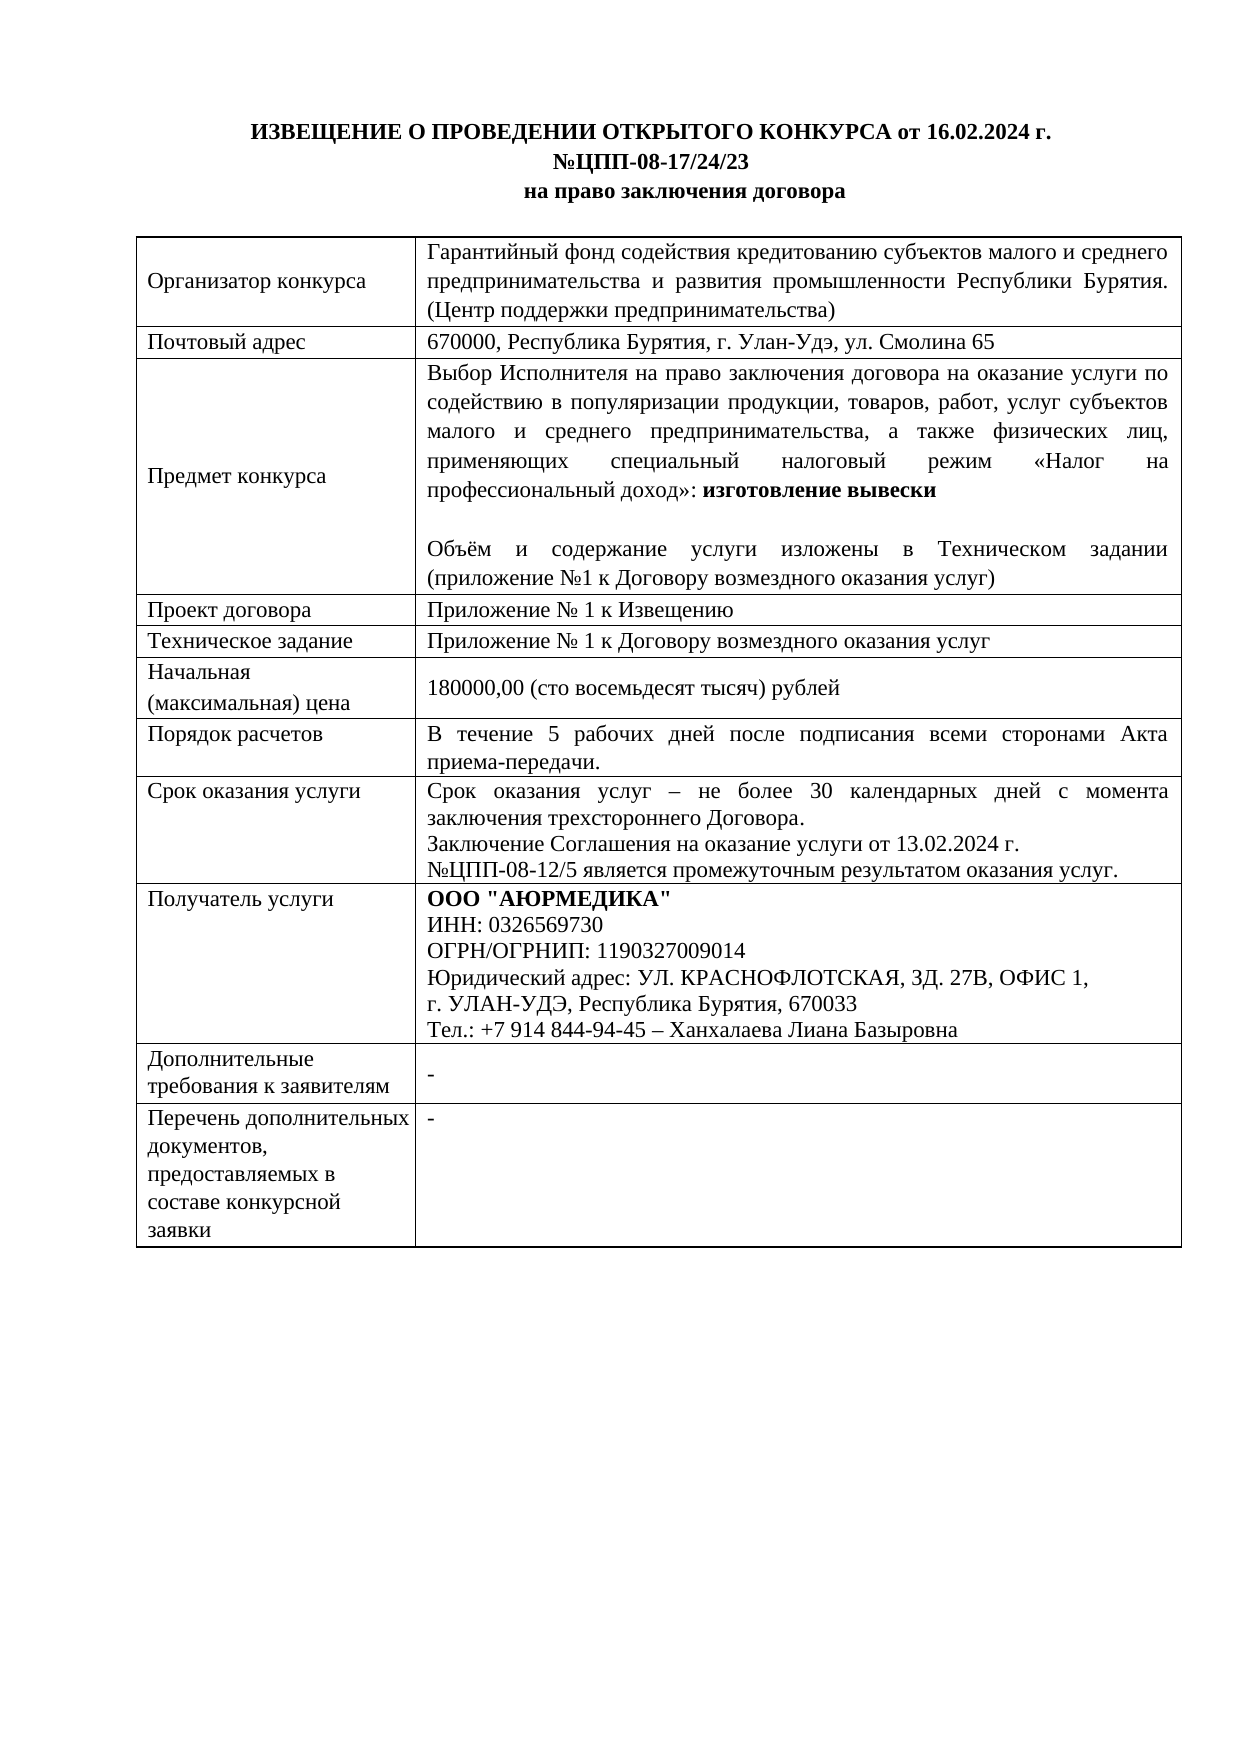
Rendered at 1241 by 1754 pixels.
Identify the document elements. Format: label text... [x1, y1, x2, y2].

table_cell Срок оказания услуг – не более 30 календарных дней с момента заключения трехстороннего Договора. Заключение Соглашения на оказание услуги от 13.02.2024 г. №ЦПП-08-12/5 является промежуточным результатом оказания услуг. [416, 777, 1181, 883]
text ИЗВЕЩЕНИЕ О ПРОВЕДЕНИИ ОТКРЫТОГО КОНКУРСА от 16.02.2024 г. [162, 118, 1139, 144]
table_cell В течение 5 рабочих дней после подписания всеми сторонами Акта приема-передачи. [416, 719, 1181, 776]
table_cell Приложение № 1 к Извещению [416, 595, 1181, 625]
table_cell Дополнительные требования к заявителям [137, 1044, 415, 1103]
table_cell Проект договора [137, 595, 415, 625]
table_cell Начальная (максимальная) цена [137, 658, 415, 718]
table_cell 670000, Республика Бурятия, г. Улан-Удэ, ул. Смолина 65 [416, 327, 1181, 357]
table_cell Предмет конкурса [137, 359, 415, 594]
text №ЦПП-08-17/24/23 [162, 148, 1139, 174]
table_cell Перечень дополнительных документов, предоставляемых в составе конкурсной заявки [137, 1104, 415, 1246]
table_cell Срок оказания услуги [137, 777, 415, 883]
table_cell Порядок расчетов [137, 719, 415, 776]
table_cell Почтовый адрес [137, 327, 415, 357]
table_cell Приложение № 1 к Договору возмездного оказания услуг [416, 626, 1181, 657]
table_cell 180000,00 (сто восемьдесят тысяч) рублей [416, 658, 1181, 718]
table_cell ООО "АЮРМЕДИКА" ИНН: 0326569730 ОГРН/ОГРНИП: 1190327009014 Юридический адрес: УЛ. КРАСНОФЛОТСКАЯ, ЗД. 27В, ОФИС 1, г. УЛАН-УДЭ, Республика Бурятия, 670033 Тел.: +7 914 844-94-45 – Ханхалаева Лиана Базыровна [416, 884, 1181, 1043]
table_cell - [416, 1044, 1181, 1103]
table_header Организатор конкурса [137, 238, 415, 326]
table_cell - [416, 1104, 1181, 1246]
table_cell Получатель услуги [137, 884, 415, 1043]
text на право заключения договора [230, 177, 1139, 204]
table_cell Выбор Исполнителя на право заключения договора на оказание услуги по содействию в популяризации продукции, товаров, работ, услуг субъектов малого и среднего предпринимательства, а также физических лиц, применяющих специальный налоговый режим «Налог на профессиональный доход»: изготовление вывески Объём и содержание услуги изложены в Техническом задании (приложение №1 к Договору возмездного оказания услуг) [416, 359, 1181, 594]
table_header Гарантийный фонд содействия кредитованию субъектов малого и среднего предпринимательства и развития промышленности Республики Бурятия. (Центр поддержки предпринимательства) [416, 238, 1181, 326]
table_cell Техническое задание [137, 626, 415, 657]
